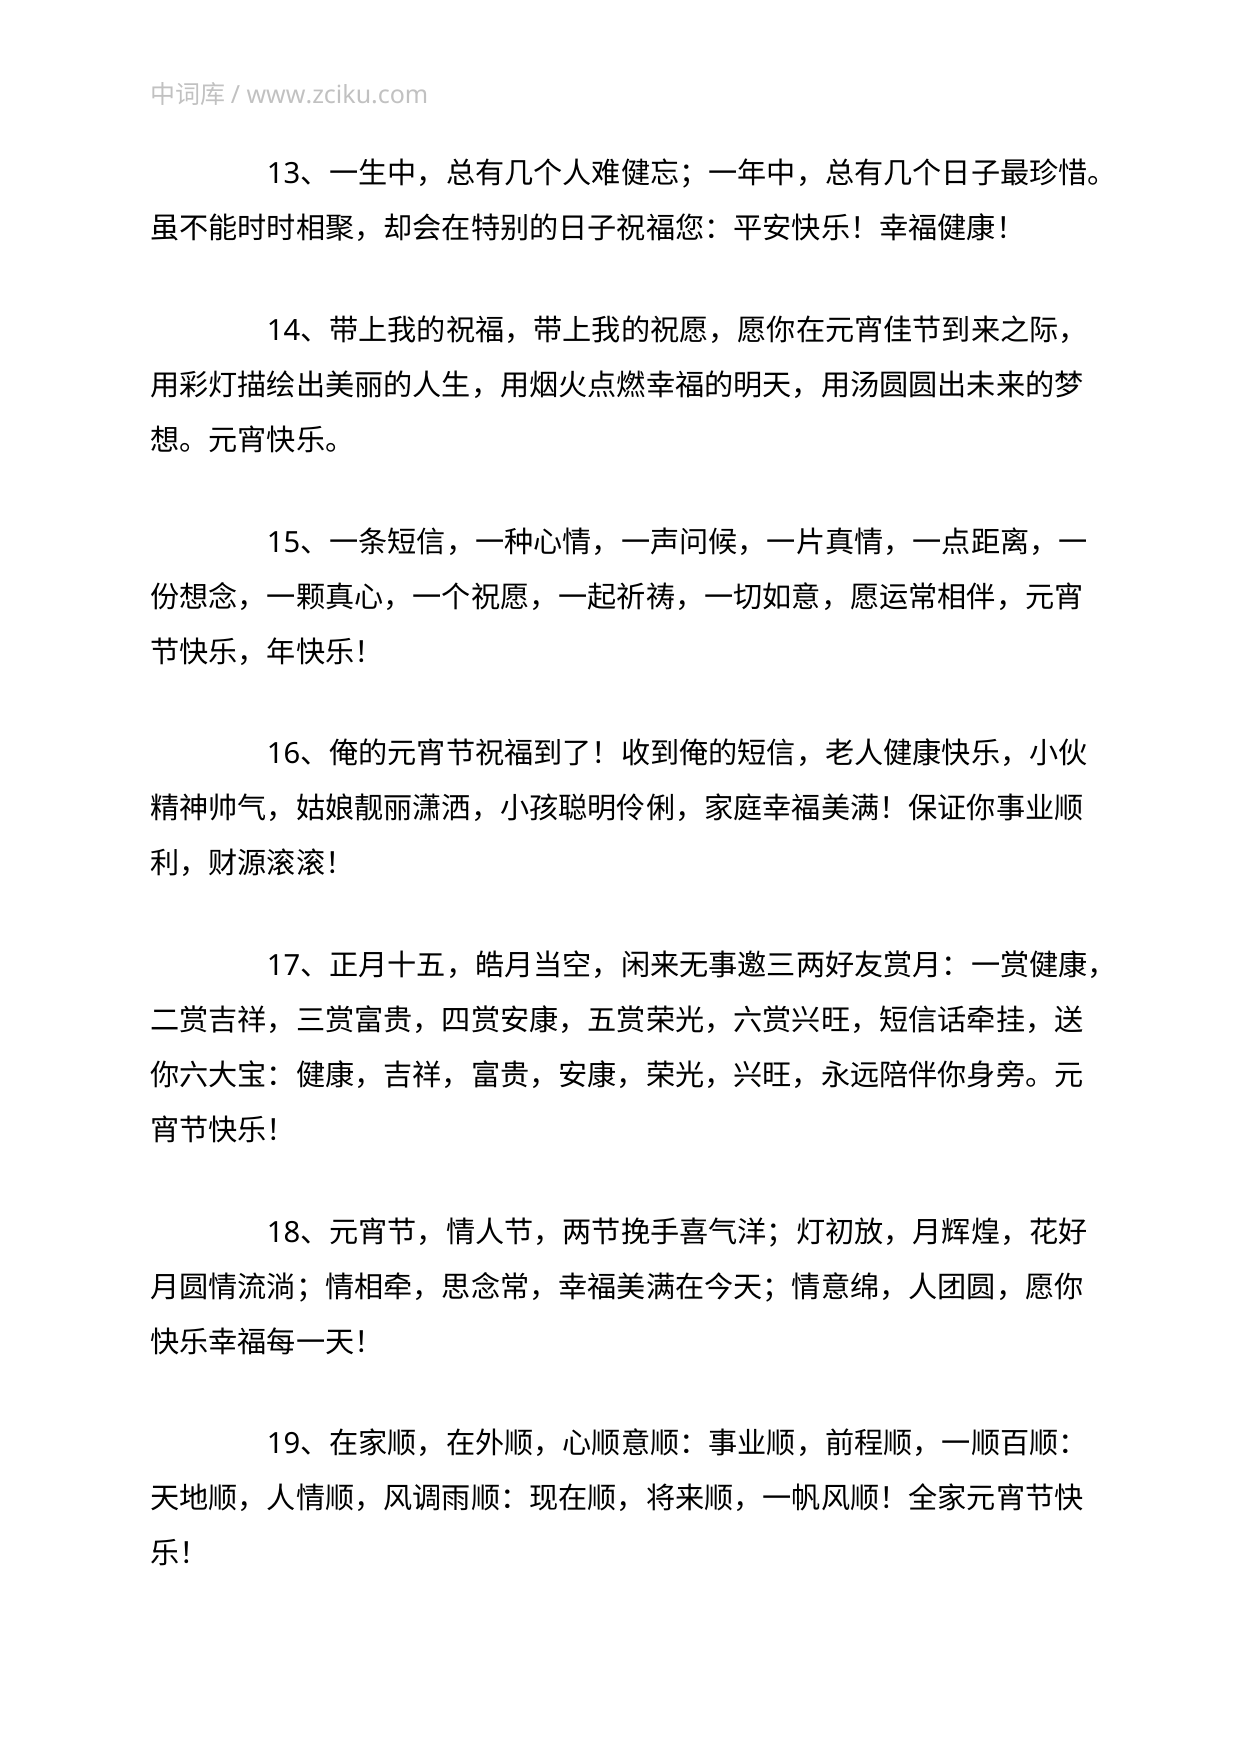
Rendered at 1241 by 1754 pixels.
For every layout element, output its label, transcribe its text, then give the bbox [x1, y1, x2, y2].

text 18、元宵节，情人节，两节挽手喜气洋；灯初放，月辉煌，花好月圆情流淌；情相牵，思念常，幸福美满在今天；情意绵，人团圆，愿你快乐幸福每一天！ [150, 1208, 1090, 1361]
text 15、一条短信，一种心情，一声问候，一片真情，一点距离，一份想念，一颗真心，一个祝愿，一起祈祷，一切如意，愿运常相伴，元宵节快乐，年快乐！ [150, 518, 1090, 671]
text 14、带上我的祝福，带上我的祝愿，愿你在元宵佳节到来之际，用彩灯描绘出美丽的人生，用烟火点燃幸福的明天，用汤圆圆出未来的梦想。元宵快乐。 [150, 307, 1090, 459]
text 17、正月十五，皓月当空，闲来无事邀三两好友赏月：一赏健康，二赏吉祥，三赏富贵，四赏安康，五赏荣光，六赏兴旺，短信话牵挂，送你六大宝：健康，吉祥，富贵，安康，荣光，兴旺，永远陪伴你身旁。元宵节快乐！ [150, 942, 1090, 1149]
text 16、俺的元宵节祝福到了！收到俺的短信，老人健康快乐，小伙精神帅气，姑娘靓丽潇洒，小孩聪明伶俐，家庭幸福美满！保证你事业顺利，财源滚滚！ [150, 730, 1090, 882]
text 13、一生中，总有几个人难健忘；一年中，总有几个日子最珍惜。虽不能时时相聚，却会在特别的日子祝福您：平安快乐！幸福健康！ [150, 150, 1090, 247]
text 19、在家顺，在外顺，心顺意顺：事业顺，前程顺，一顺百顺：天地顺，人情顺，风调雨顺：现在顺，将来顺，一帆风顺！全家元宵节快乐！ [150, 1420, 1090, 1572]
